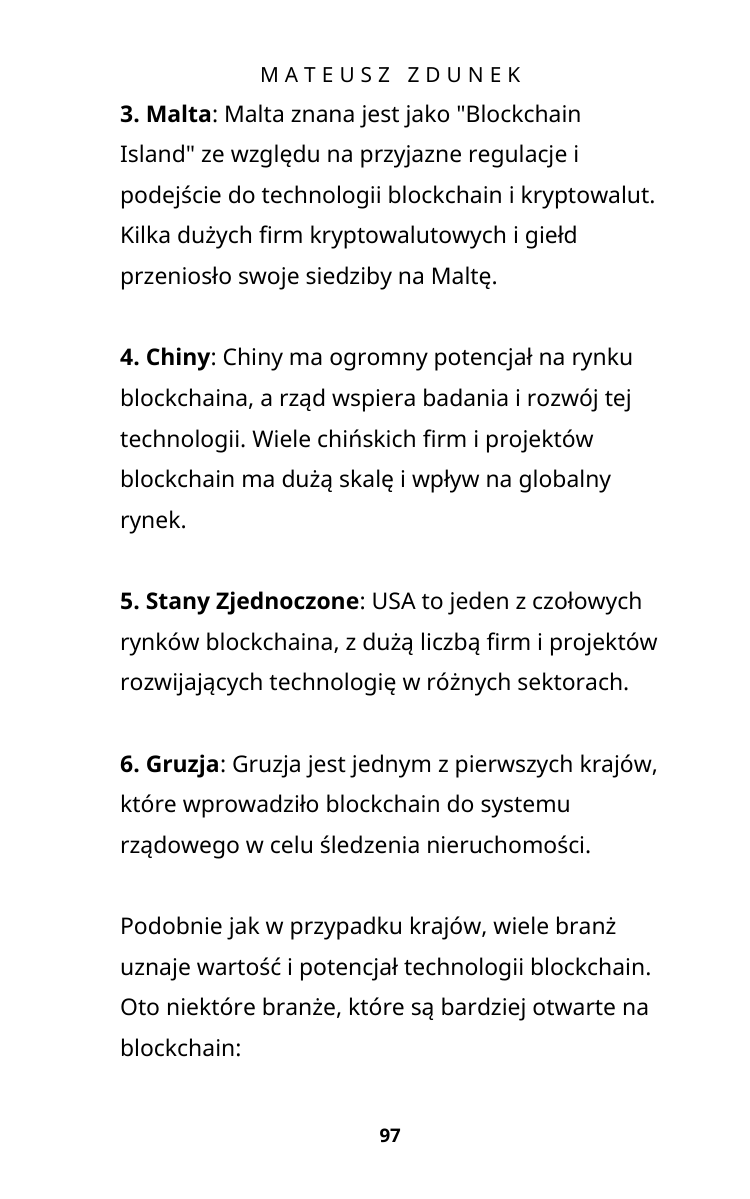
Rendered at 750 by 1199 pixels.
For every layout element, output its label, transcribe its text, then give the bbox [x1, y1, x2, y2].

text 5. Stany Zjednoczone: USA to jeden z czołowych rynków blockchaina, z dużą liczbą firm i projektów rozwijających technologię w różnych sektorach. [120, 585, 660, 697]
text Podobnie jak w przypadku krajów, wiele branż uznaje wartość i potencjał technologii blockchain. Oto niektóre branże, które są bardziej otwarte na blockchain: [120, 910, 660, 1063]
text 4. Chiny: Chiny ma ogromny potencjał na rynku blockchaina, a rząd wspiera badania i rozwój tej technologii. Wiele chińskich firm i projektów blockchain ma dużą skalę i wpływ na globalny rynek. [120, 341, 660, 535]
text 6. Gruzja: Gruzja jest jednym z pierwszych krajów, które wprowadziło blockchain do systemu rządowego w celu śledzenia nieruchomości. [120, 747, 660, 860]
text 3. Malta: Malta znana jest jako "Blockchain Island" ze względu na przyjazne regulacje i podejście do technologii blockchain i kryptowalut. Kilka dużych firm kryptowalutowych i giełd przeniosło swoje siedziby na Maltę. [120, 97, 660, 291]
